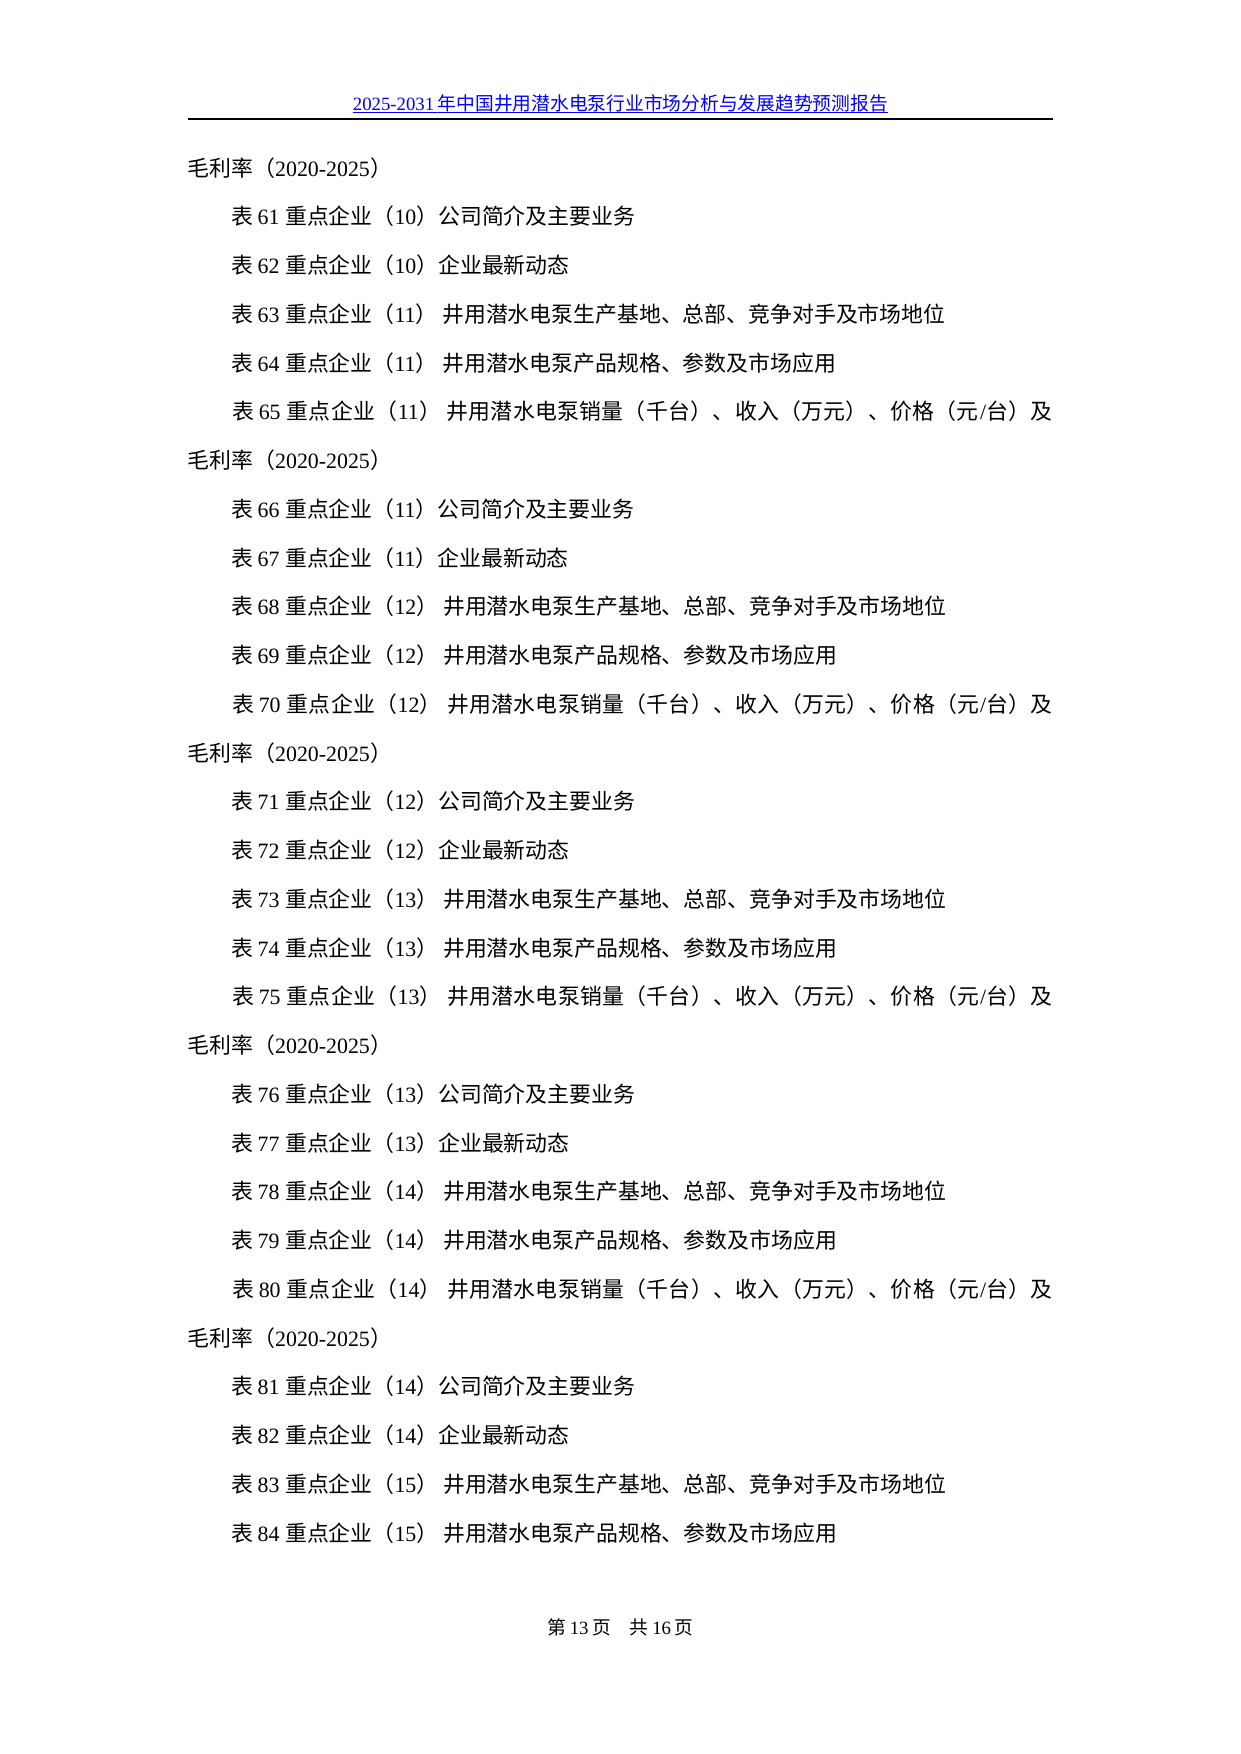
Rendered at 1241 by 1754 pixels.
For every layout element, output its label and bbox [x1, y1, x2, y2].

text [187, 150, 1053, 1548]
